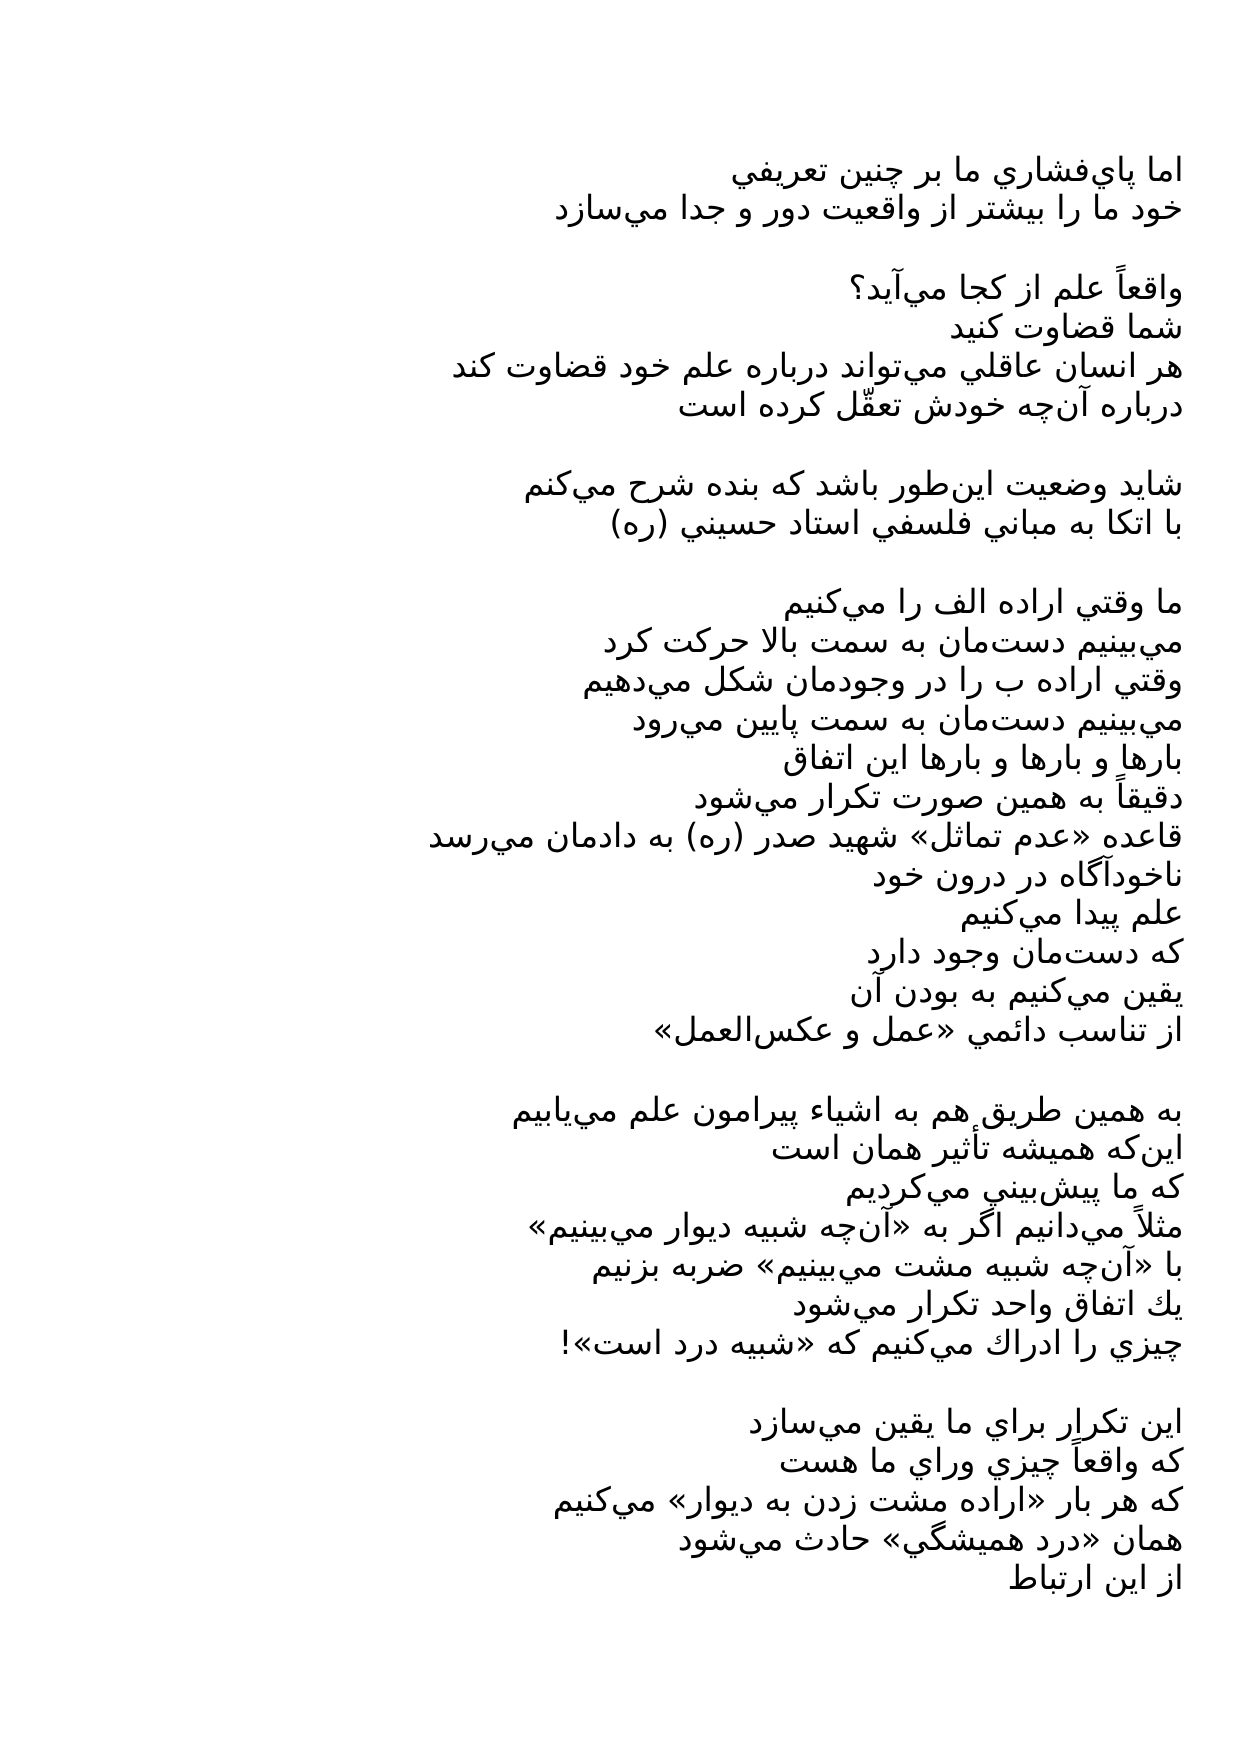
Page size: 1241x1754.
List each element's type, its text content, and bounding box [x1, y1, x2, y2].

text كه دست‌مان وجود دارد [61, 933, 1184, 972]
text علم پيدا مي‌كنيم [61, 894, 1184, 933]
text به همين طريق هم به اشياء پيرامون علم مي‌يابيم [61, 1090, 1184, 1129]
text چيزي را ادراك مي‌كنيم كه «شبيه درد است»! [61, 1323, 1184, 1362]
text اين‌كه هميشه تأثير همان است [61, 1129, 1184, 1168]
text ما وقتي اراده الف را مي‌كنيم [61, 583, 1184, 622]
text دقيقاً به همين صورت تكرار مي‌شود [61, 777, 1184, 816]
text اما پاي‌فشاري ما بر چنين تعريفي [61, 150, 1184, 189]
text واقعاً علم از كجا مي‌آيد؟ [61, 268, 1184, 307]
text ناخودآگاه در درون خود [61, 855, 1184, 894]
text اين تكرار براي ما يقين مي‌سازد [61, 1403, 1184, 1442]
text شما قضاوت كنيد [61, 307, 1184, 346]
text قاعده «عدم تماثل» شهيد صدر (ره) به دادمان مي‌رسد [61, 816, 1184, 855]
text از تناسب دائمي «عمل و عكس‌العمل» [61, 1010, 1184, 1049]
text شايد وضعيت اين‌طور باشد كه بنده شرح مي‌كنم [61, 464, 1184, 503]
text كه ما پيش‌بيني مي‌كرديم [61, 1168, 1184, 1207]
text بارها و بارها و بارها اين اتفاق [61, 738, 1184, 777]
text با «آن‌چه شبيه مشت مي‌بينيم» ضربه بزنيم [61, 1245, 1184, 1284]
text كه واقعاً چيزي وراي ما هست [61, 1442, 1184, 1480]
text مي‌بينيم دست‌مان به سمت پايين مي‌رود [61, 699, 1184, 738]
text با اتكا به مباني فلسفي استاد حسيني (ره) [61, 503, 1184, 542]
text مي‌بينيم دست‌مان به سمت بالا حركت كرد [61, 622, 1184, 661]
text هر انسان عاقلي مي‌تواند درباره علم خود قضاوت كند [61, 346, 1184, 385]
text كه هر بار «اراده مشت زدن به ديوار» مي‌كنيم [61, 1480, 1184, 1519]
text از اين ارتباط [61, 1558, 1184, 1597]
text مثلاً مي‌دانيم اگر به «آن‌چه شبيه ديوار مي‌بينيم» [61, 1207, 1184, 1245]
text خود ما را بيشتر از واقعيت دور و جدا مي‌سازد [61, 189, 1184, 228]
text وقتي اراده ب را در وجودمان شكل مي‌دهيم [61, 661, 1184, 699]
text درباره آن‌چه خودش تعقّل كرده است [61, 385, 1184, 424]
text يقين مي‌كنيم به بودن آن [61, 972, 1184, 1010]
text همان «درد هميشگي» حادث مي‌شود [61, 1519, 1184, 1558]
text يك اتفاق واحد تكرار مي‌شود [61, 1284, 1184, 1323]
